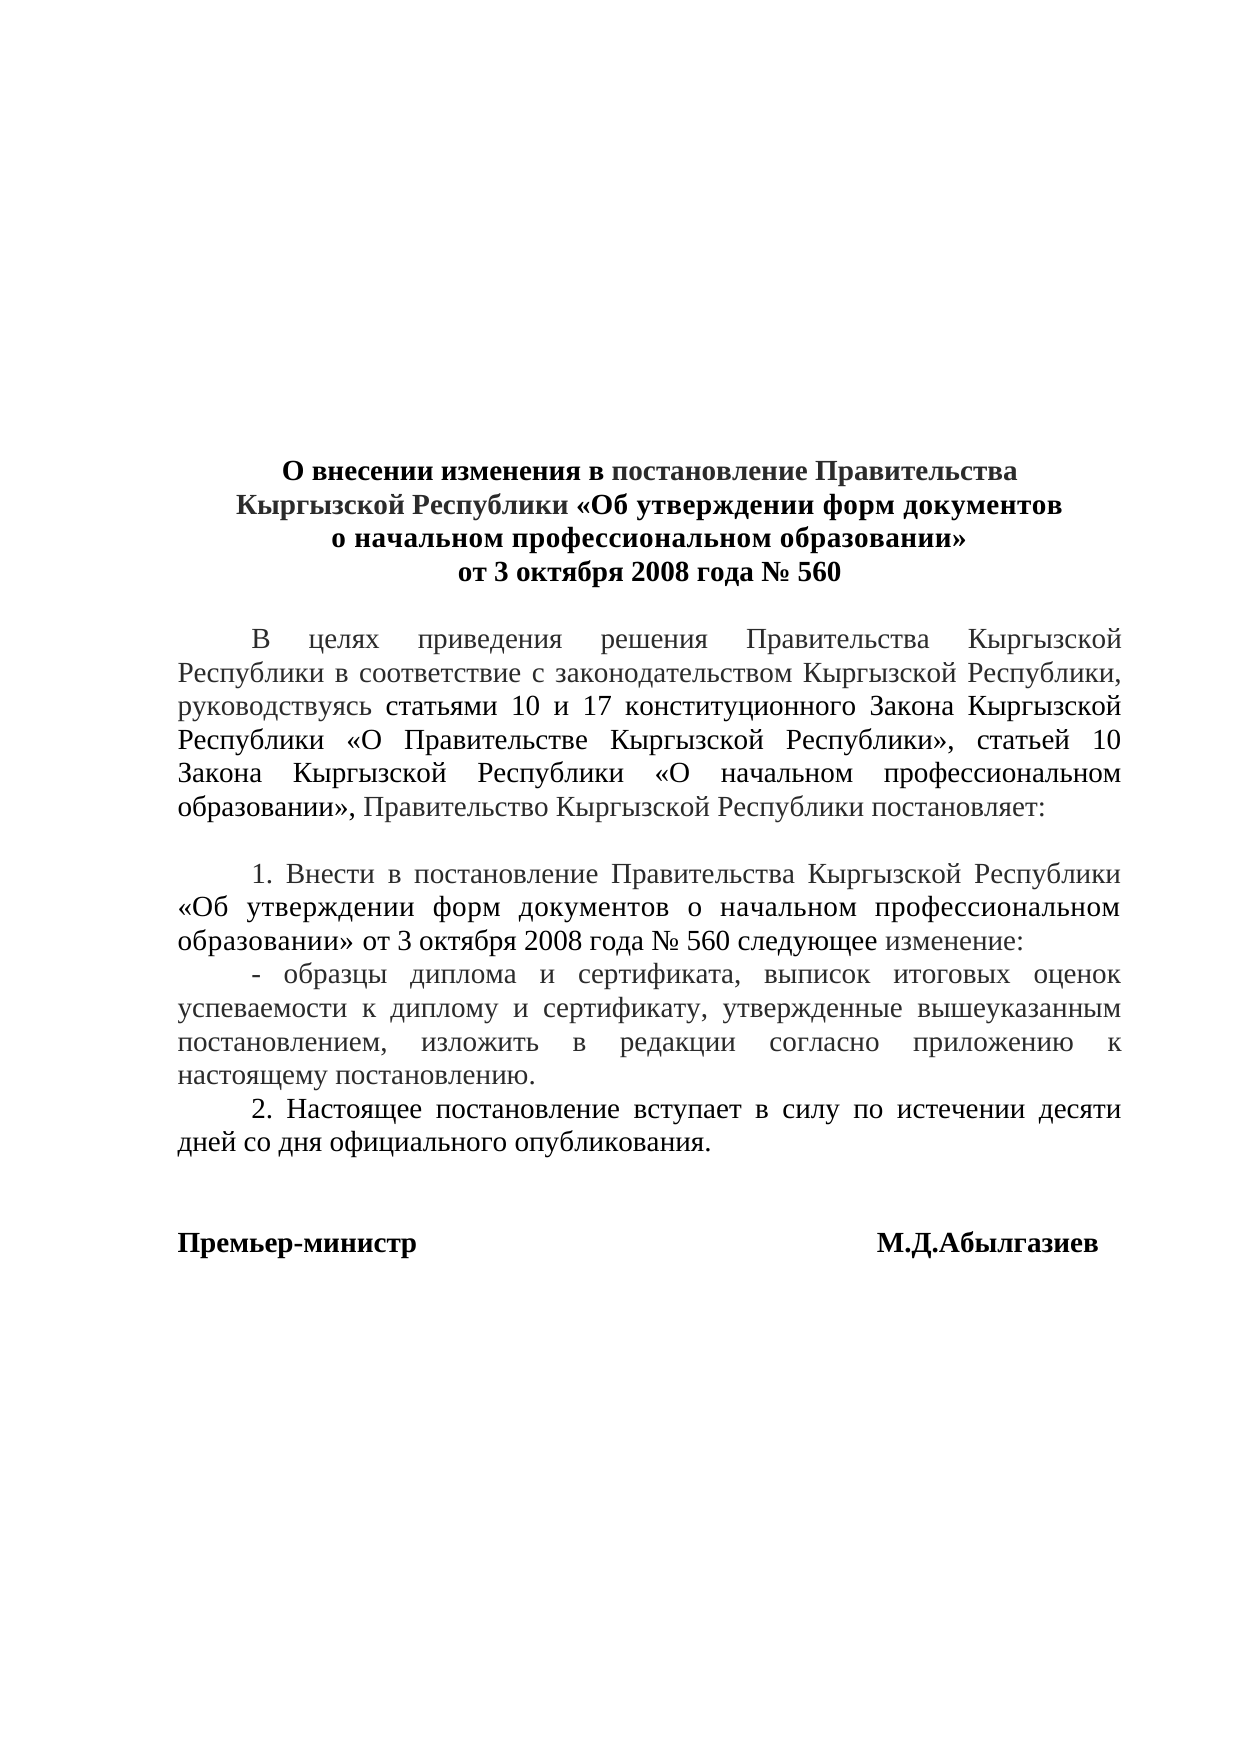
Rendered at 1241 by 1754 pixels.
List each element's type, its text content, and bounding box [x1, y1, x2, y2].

text В целях приведения решения Правительства Кыргызской Республики в соответствие с законодательством Кыргызской Республики, руководствуясь статьями 10 и 17 конституционного Закона Кыргызской Республики «О Правительстве Кыргызской Республики», статьей 10 Закона Кыргызской Республики «О начальном профессиональном образовании», Правительство Кыргызской Республики постановляет: [177, 621, 1122, 822]
text от 3 октября 2008 года № 560 [177, 554, 1122, 588]
text - образцы диплома и сертификата, выписок итоговых оценок успеваемости к диплому и сертификату, утвержденные вышеуказанным постановлением, изложить в редакции согласно приложению к настоящему постановлению. [177, 957, 1122, 1091]
text Кыргызской Республики «Об утверждении форм документов [177, 487, 1122, 521]
text о начальном профессиональном образовании» [177, 521, 1122, 554]
text О внесении изменения в постановление Правительства [177, 453, 1122, 487]
text Премьер-министр М.Д.Абылгазиев [177, 1225, 1122, 1258]
text 1. Внести в постановление Правительства Кыргызской Республики «Об утверждении форм документов о начальном профессиональном образовании» от 3 октября 2008 года № 560 следующее изменение: [177, 856, 1122, 957]
text 2. Настоящее постановление вступает в силу по истечении десяти дней со дня официального опубликования. [177, 1091, 1122, 1158]
